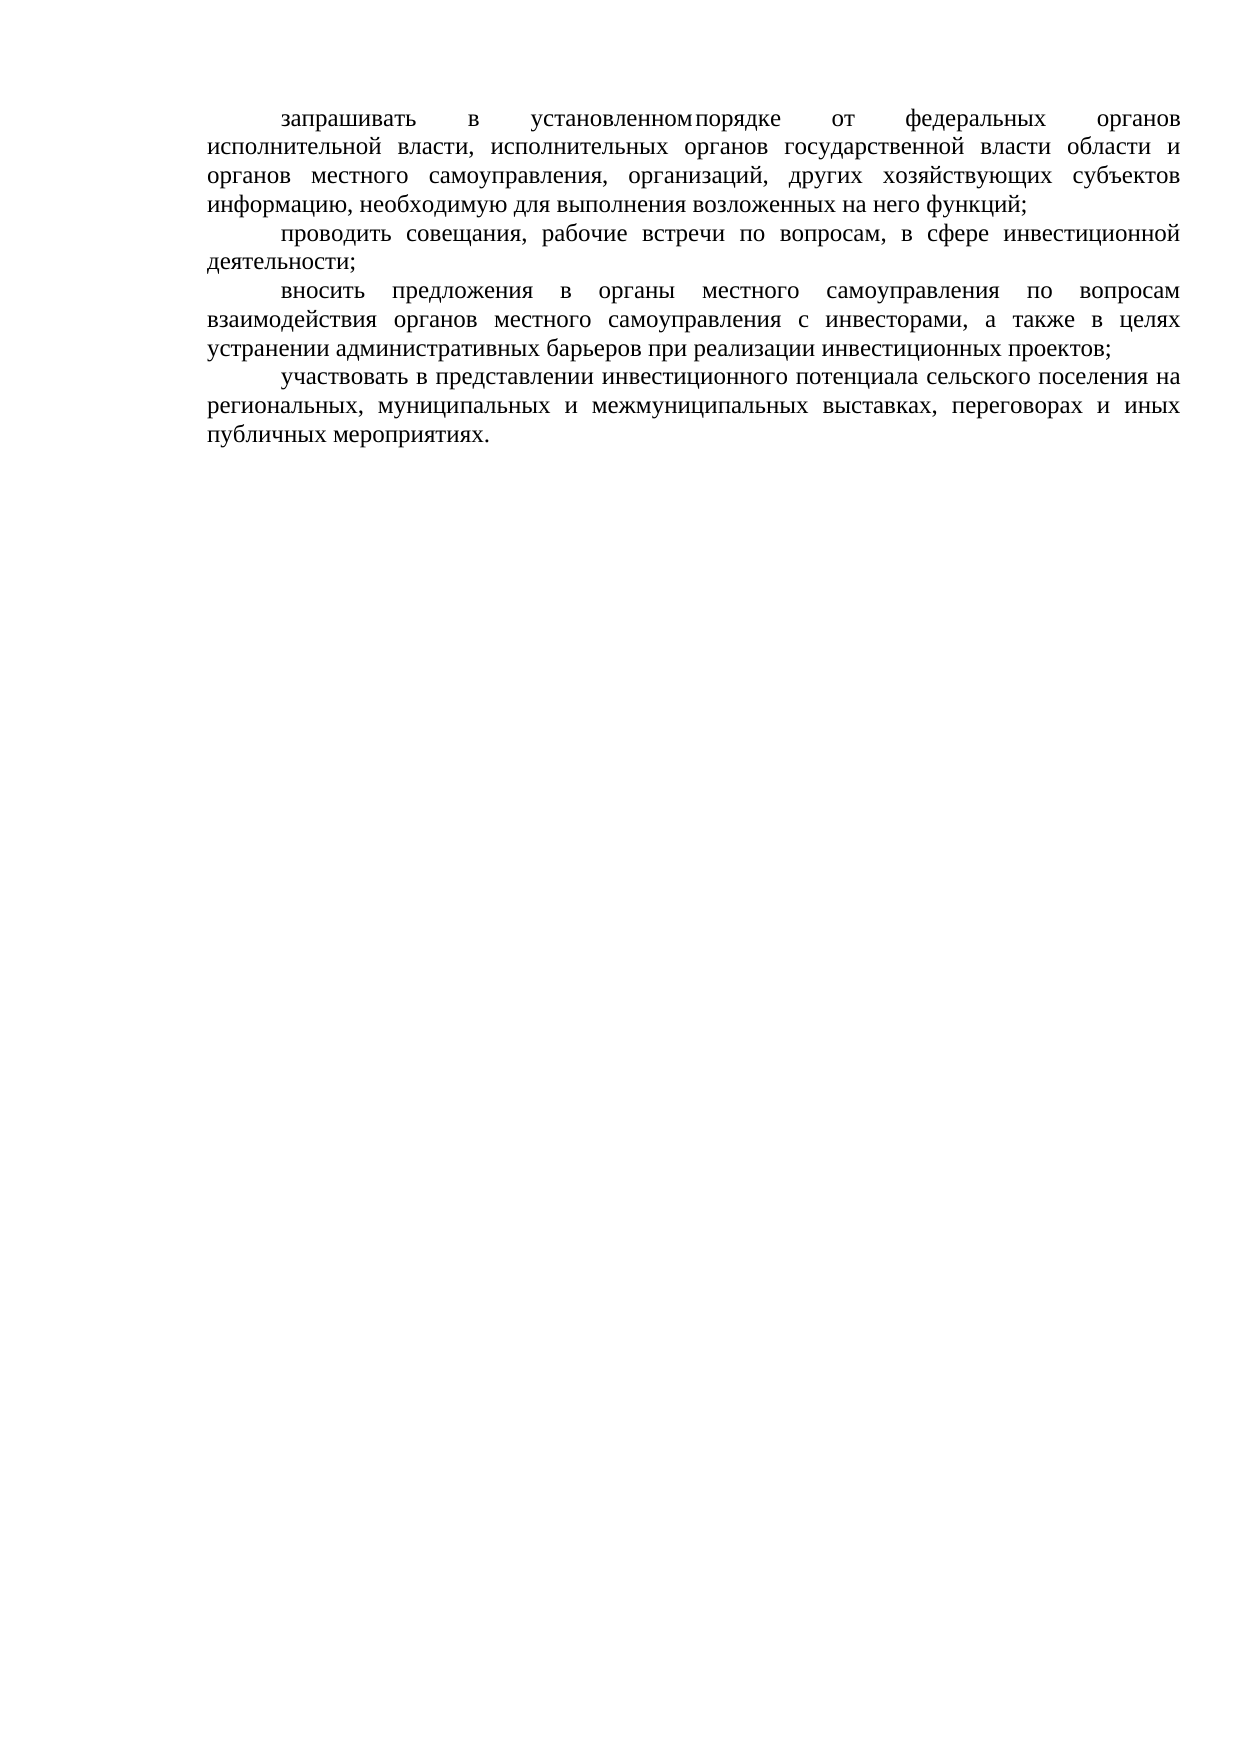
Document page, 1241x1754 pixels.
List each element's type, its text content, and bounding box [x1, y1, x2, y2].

text запрашивать в установленном порядке от федеральных органов исполнительной власти, исполнительных органов государственной власти области и органов местного самоуправления, организаций, других хозяйствующих субъектов информацию, необходимую для выполнения возложенных на него функций; [207, 103, 1181, 218]
text участвовать в представлении инвестиционного потенциала сельского поселения на региональных, муниципальных и межмуниципальных выставках, переговорах и иных публичных мероприятиях. [207, 361, 1181, 448]
text проводить совещания, рабочие встречи по вопросам, в сфере инвестиционной деятельности; [207, 218, 1181, 275]
text вносить предложения в органы местного самоуправления по вопросам взаимодействия органов местного самоуправления с инвесторами, а также в целях устранении административных барьеров при реализации инвестиционных проектов; [207, 275, 1181, 361]
